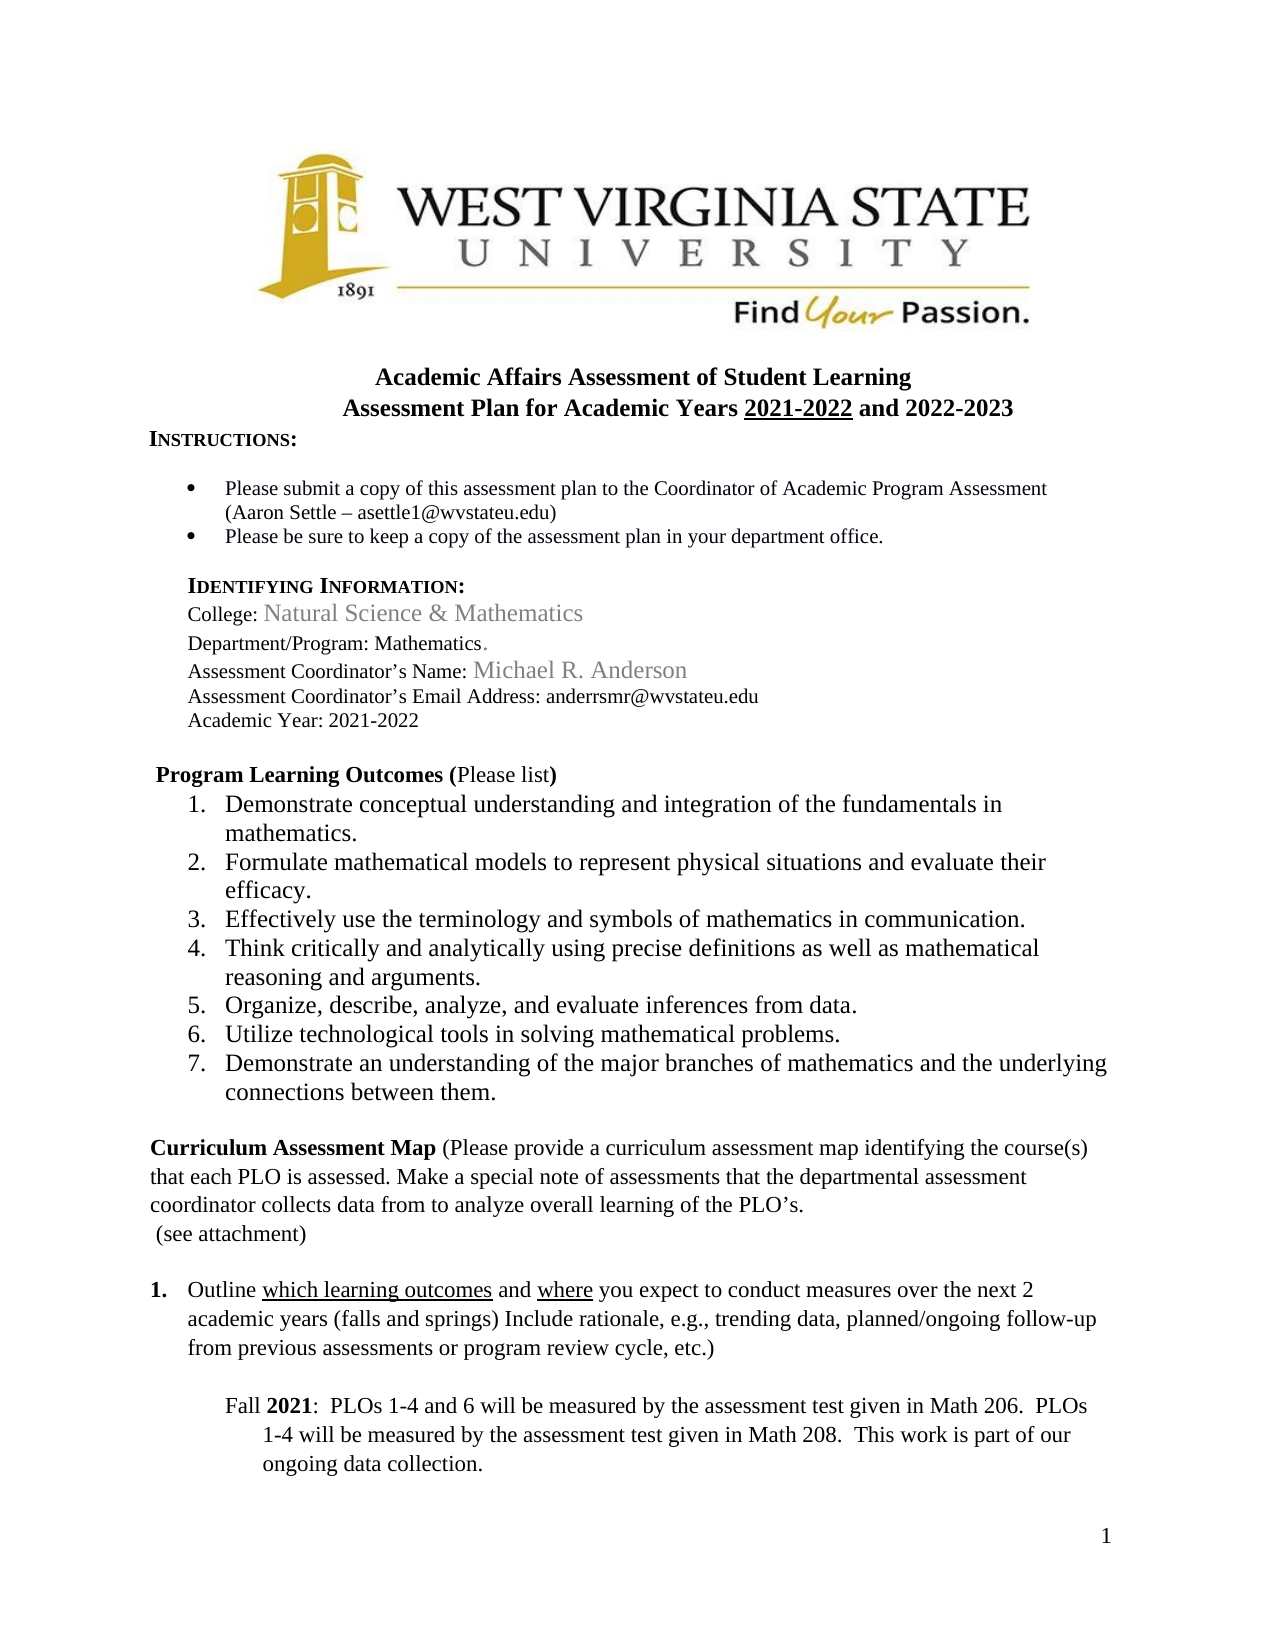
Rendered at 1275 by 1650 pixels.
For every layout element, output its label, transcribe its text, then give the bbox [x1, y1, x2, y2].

text Assessment Plan for Academic Years 2021-2022 and 2022-2023 [148, 393, 1112, 422]
text Academic Affairs Assessment of Student Learning [375, 362, 1112, 391]
text Curriculum Assessment Map (Please provide a curriculum assessment map identifying the course(s) that each PLO is assessed. Make a special note of assessments that the departmental assessment coordinator collects data from to analyze overall learning of the PLO’s. [150, 1134, 1112, 1218]
list Please be sure to keep a copy of the assessment plan in your department office. [187, 524, 1112, 548]
picture [250, 150, 1042, 332]
list Utilize technological tools in solving mathematical problems. [187, 1019, 1112, 1048]
list Demonstrate conceptual understanding and integration of the fundamentals in mathematics. [187, 789, 1112, 847]
text Instructions: [148, 424, 1112, 451]
text Academic Year: 2021-2022 [187, 708, 1112, 732]
text Department/Program: Mathematics. [187, 627, 1112, 656]
text Assessment Coordinator’s Name: Michael R. Anderson [187, 656, 1112, 684]
text Identifying Information: [187, 572, 1112, 598]
list Please submit a copy of this assessment plan to the Coordinator of Academic Program Assessment (Aaron Settle – asettle1@wvstateu.edu) [187, 476, 1112, 524]
list Formulate mathematical models to represent physical situations and evaluate their efficacy. [187, 847, 1112, 904]
text Fall 2021: PLOs 1-4 and 6 will be measured by the assessment test given in Math 206. PLOs 1-4 will be measured by the assessment test given in Math 208. This work is part of our ongoing data collection. [225, 1392, 1112, 1476]
list Outline which learning outcomes and where you expect to conduct measures over the next 2 academic years (falls and springs) Include rationale, e.g., trending data, planned/ongoing follow-up from previous assessments or program review cycle, etc.) [150, 1277, 1112, 1361]
text Program Learning Outcomes (Please list) [150, 761, 1112, 787]
list Demonstrate an understanding of the major branches of mathematics and the underlying connections between them. [187, 1048, 1112, 1106]
text Assessment Coordinator’s Email Address: anderrsmr@wvstateu.edu [187, 684, 1112, 708]
list Think critically and analytically using precise definitions as well as mathematical reasoning and arguments. [187, 933, 1112, 991]
list Organize, describe, analyze, and evaluate inferences from data. [187, 991, 1112, 1019]
list Effectively use the terminology and symbols of mathematics in communication. [187, 904, 1112, 933]
text (see attachment) [150, 1220, 1112, 1246]
text College: Natural Science & Mathematics [187, 598, 1112, 627]
